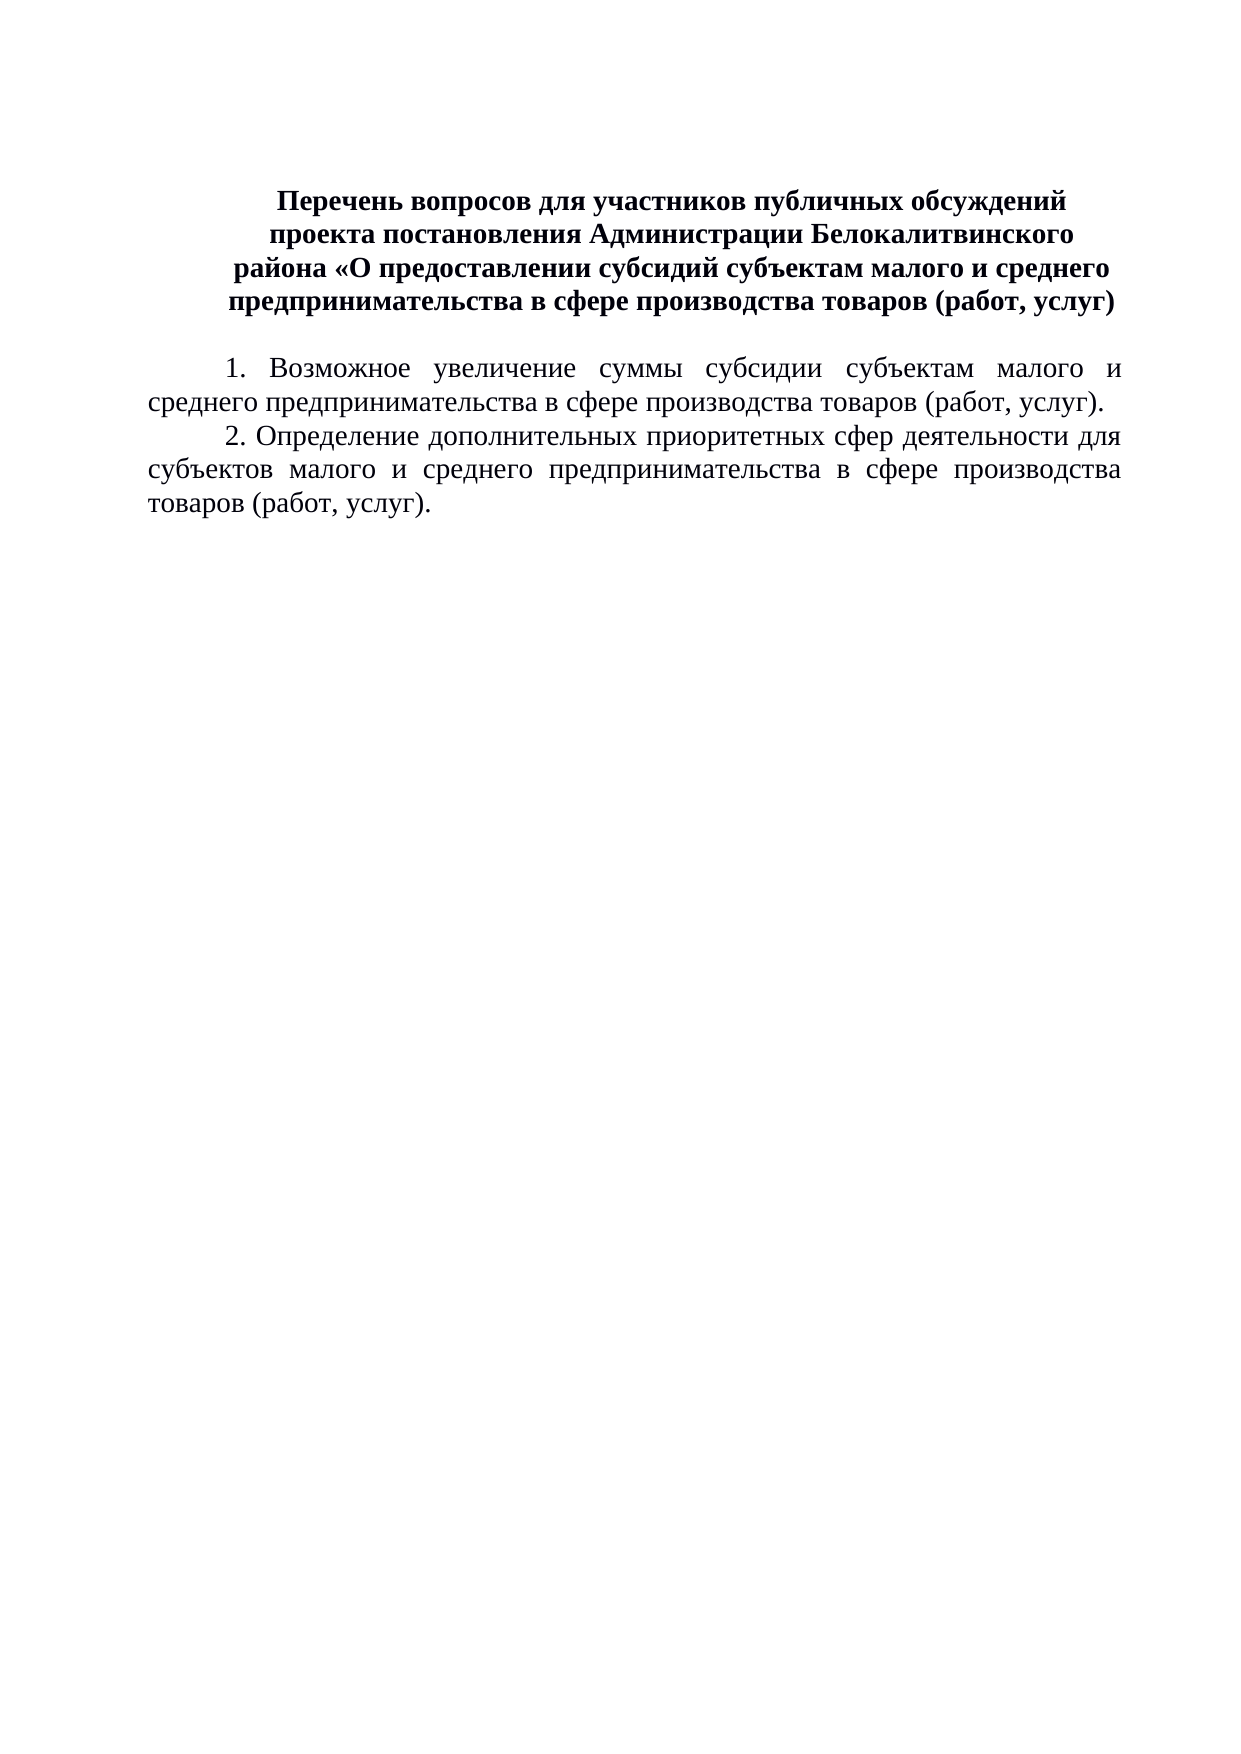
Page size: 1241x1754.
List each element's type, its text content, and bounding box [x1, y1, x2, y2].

text 2. Определение дополнительных приоритетных сфер деятельности для субъектов малого и среднего предпринимательства в сфере производства товаров (работ, услуг). [148, 418, 1122, 518]
text Перечень вопросов для участников публичных обсуждений [222, 183, 1122, 216]
text 1. Возможное увеличение суммы субсидии субъектам малого и среднего предпринимательства в сфере производства товаров (работ, услуг). [148, 351, 1122, 418]
text проекта постановления Администрации Белокалитвинского района «О предоставлении субсидий субъектам малого и среднего предпринимательства в сфере производства товаров (работ, услуг) [222, 216, 1122, 317]
